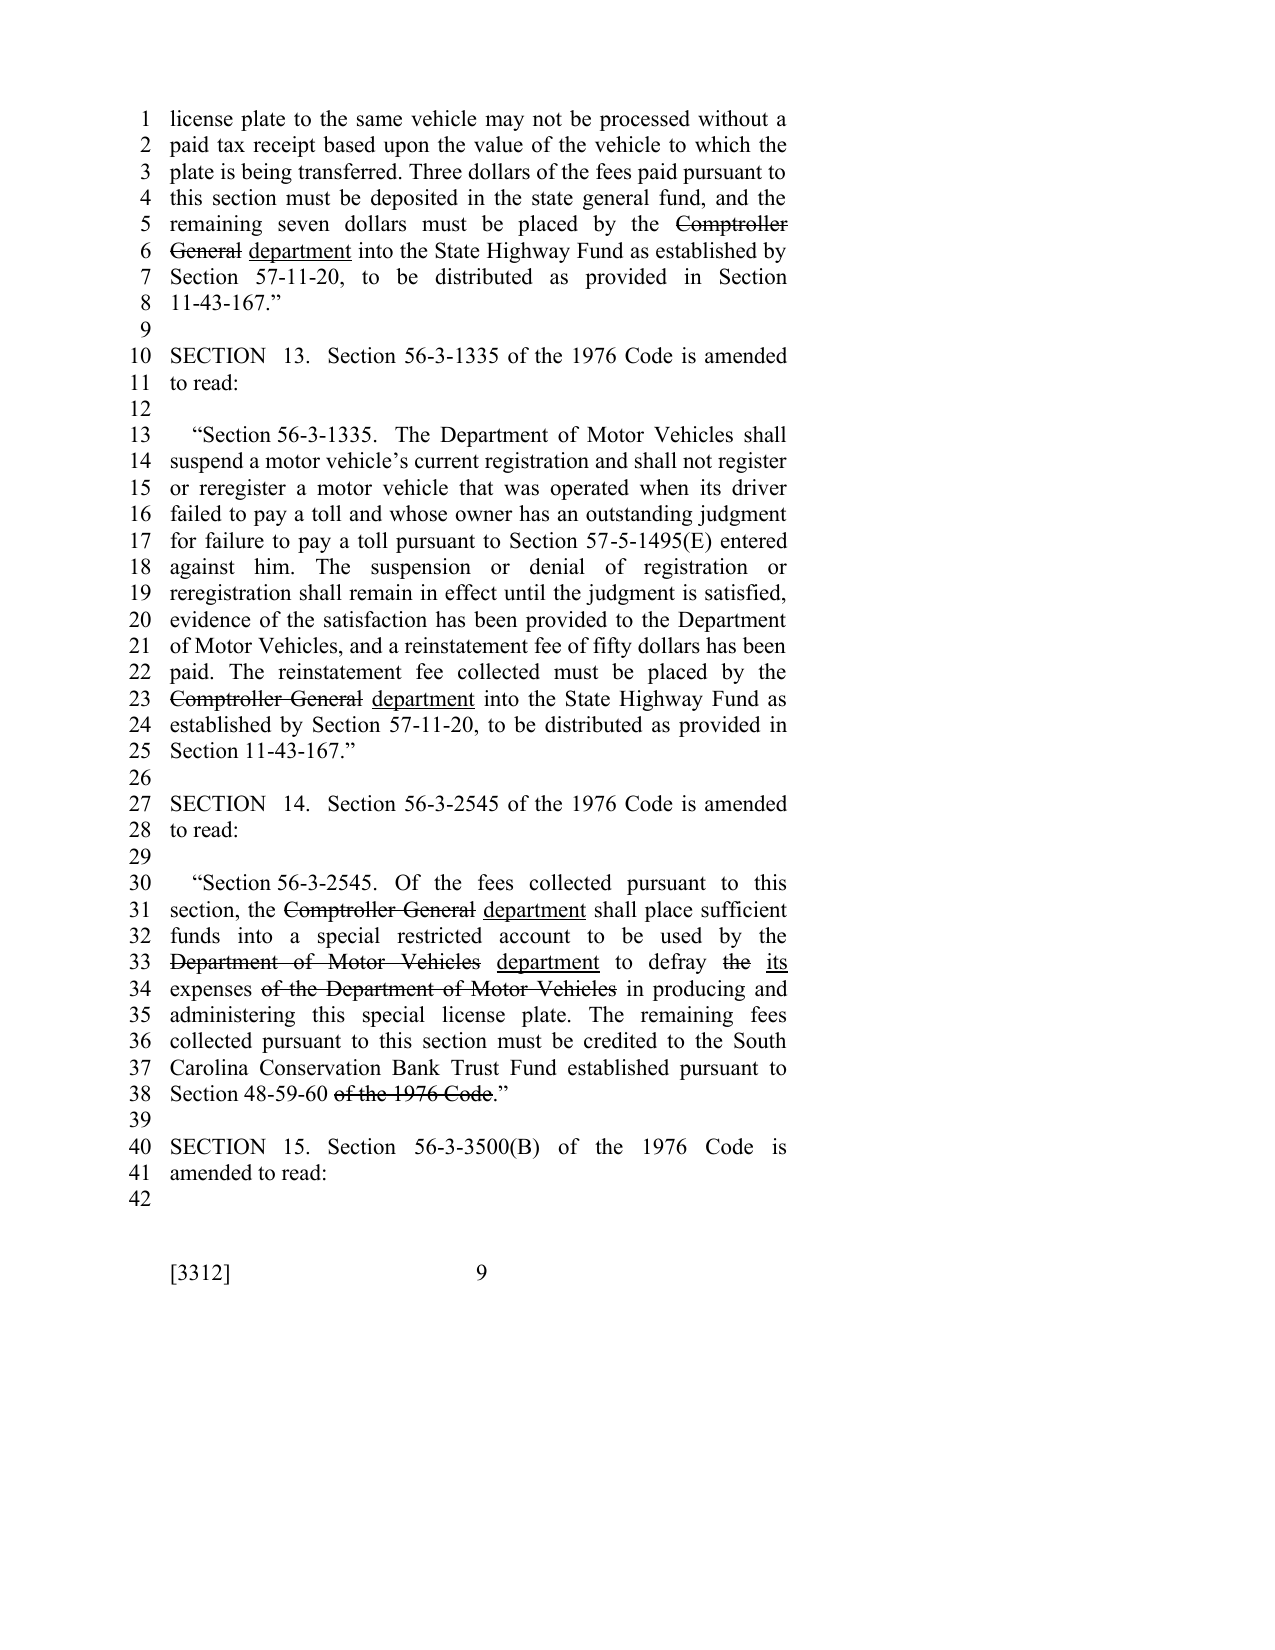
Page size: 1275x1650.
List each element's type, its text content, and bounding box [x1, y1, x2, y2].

text SECTION 14. Section 56-3-2545 of the 1976 Code is amended to read: [169, 790, 787, 843]
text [169, 105, 787, 316]
text “Section 56-3-2545. Of the fees collected pursuant to this section, the Comptroller General department shall place sufficient funds into a special restricted account to be used by the Department of Motor Vehicles department to defray the its expenses of the Department of Motor Vehicles in producing and administering this special license plate. The remaining fees collected pursuant to this section must be credited to the South Carolina Conservation Bank Trust Fund established pursuant to Section 48-59-60 of the 1976 Code.” [169, 869, 787, 1106]
text “Section 56-3-1335. The Department of Motor Vehicles shall suspend a motor vehicle’s current registration and shall not register or reregister a motor vehicle that was operated when its driver failed to pay a toll and whose owner has an outstanding judgment for failure to pay a toll pursuant to Section 57-5-1495(E) entered against him. The suspension or denial of registration or reregistration shall remain in effect until the judgment is satisfied, evidence of the satisfaction has been provided to the Department of Motor Vehicles, and a reinstatement fee of fifty dollars has been paid. The reinstatement fee collected must be placed by the Comptroller General department into the State Highway Fund as established by Section 57-11-20, to be distributed as provided in Section 11-43-167.” [169, 421, 787, 764]
text SECTION 13. Section 56-3-1335 of the 1976 Code is amended to read: [169, 342, 787, 395]
text SECTION 15. Section 56-3-3500(B) of the 1976 Code is amended to read: [169, 1133, 787, 1186]
